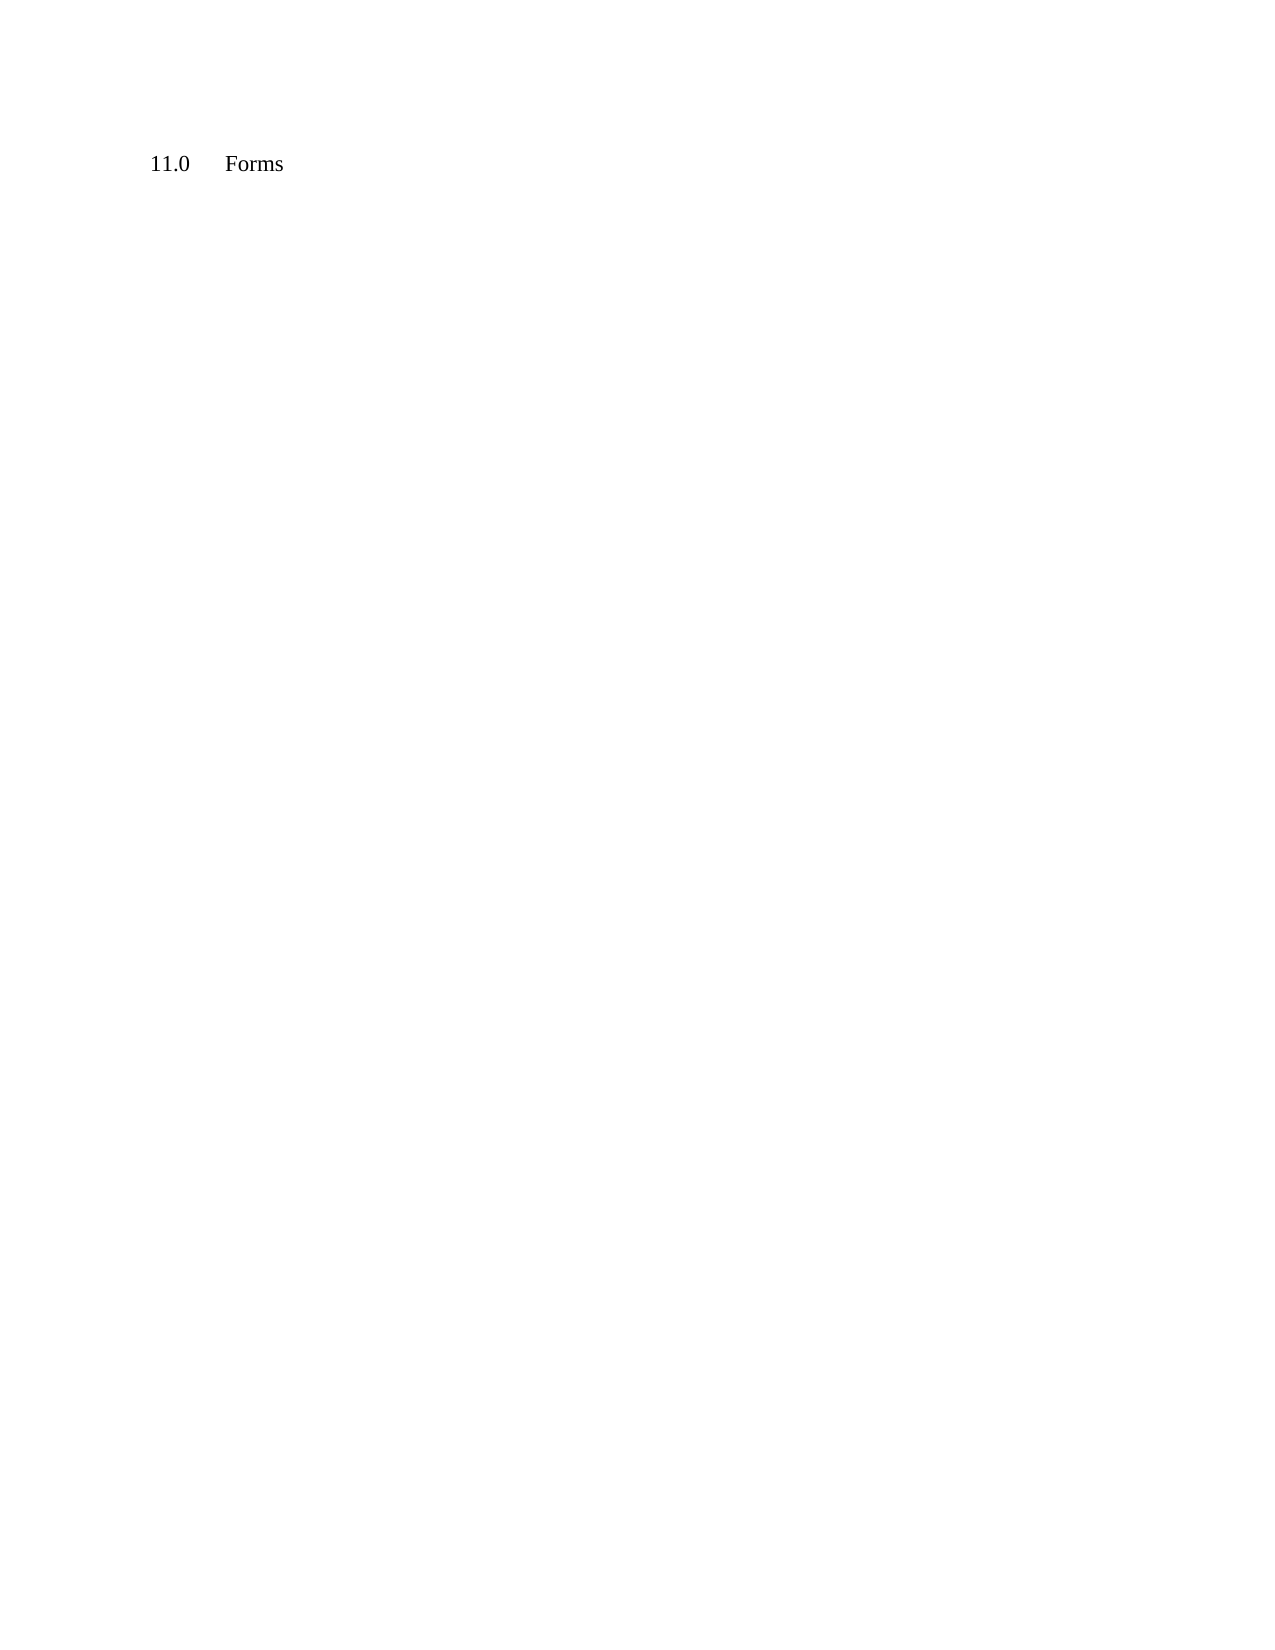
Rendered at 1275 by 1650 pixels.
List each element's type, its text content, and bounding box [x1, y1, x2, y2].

text 11.0 Forms [150, 150, 1125, 176]
